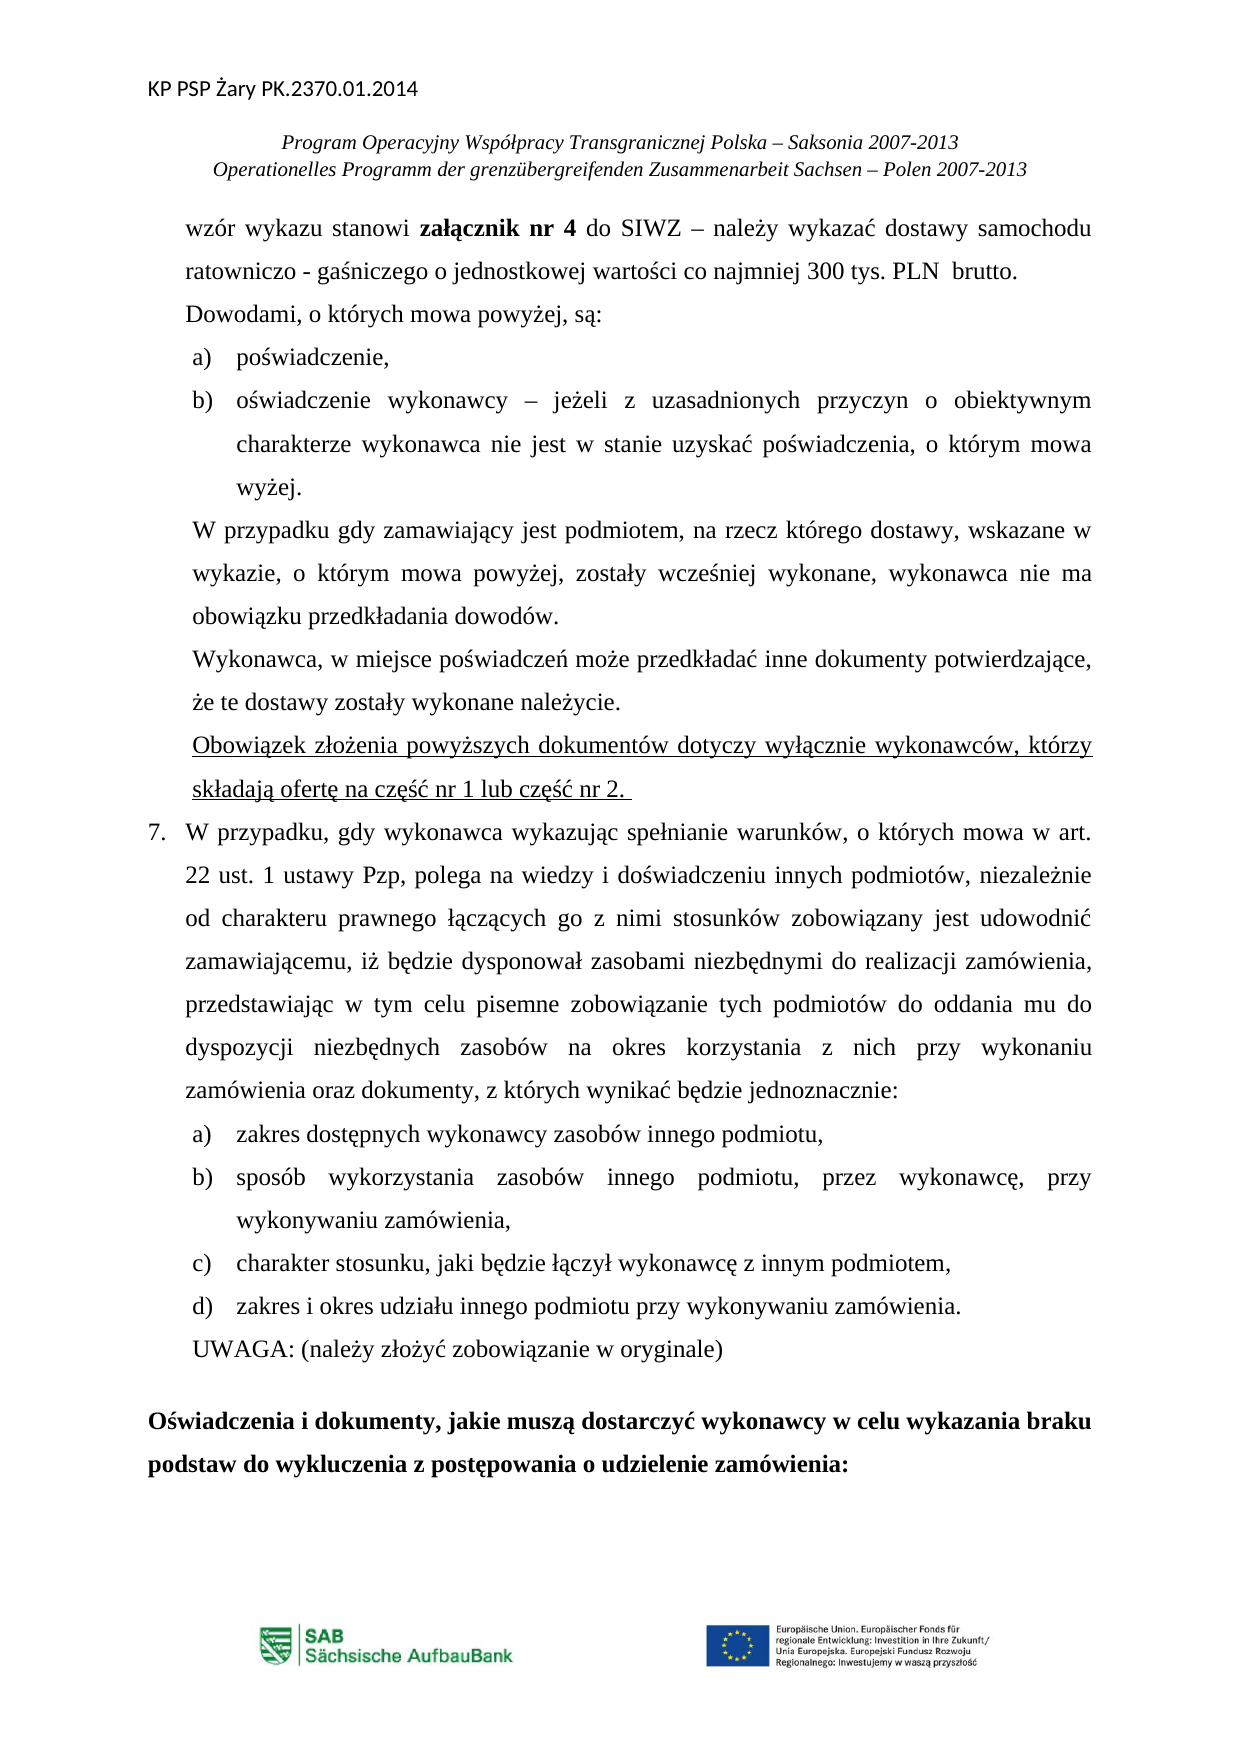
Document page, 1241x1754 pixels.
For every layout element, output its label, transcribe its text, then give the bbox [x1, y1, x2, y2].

list zakres dostępnych wykonawcy zasobów innego podmiotu, [192, 1119, 1093, 1147]
list zakres i okres udziału innego podmiotu przy wykonywaniu zamówienia. [192, 1291, 1093, 1320]
text W przypadku gdy zamawiający jest podmiotem, na rzecz którego dostawy, wskazane w wykazie, o którym mowa powyżej, zostały wcześniej wykonane, wykonawca nie ma obowiązku przedkładania dowodów. [192, 515, 1093, 630]
text UWAGA: (należy złożyć zobowiązanie w oryginale) [192, 1334, 1093, 1363]
text Dowodami, o których mowa powyżej, są: [185, 299, 1093, 328]
list charakter stosunku, jaki będzie łączył wykonawcę z innym podmiotem, [192, 1248, 1093, 1277]
text Oświadczenia i dokumenty, jakie muszą dostarczyć wykonawcy w celu wykazania braku podstaw do wykluczenia z postępowania o udzielenie zamówienia: [148, 1406, 1093, 1478]
list oświadczenie wykonawcy – jeżeli z uzasadnionych przyczyn o obiektywnym charakterze wykonawca nie jest w stanie uzyskać poświadczenia, o którym mowa wyżej. [192, 386, 1093, 501]
text Obowiązek złożenia powyższych dokumentów dotyczy wyłącznie wykonawców, którzy składają ofertę na część nr 1 lub część nr 2. [192, 757, 1093, 802]
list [148, 213, 1093, 285]
list poświadczenie, [192, 342, 1093, 371]
text Obowiązek złożenia powyższych dokumentów dotyczy wyłącznie wykonawców, którzy składają ofertę na część nr 1 lub część nr 2. [192, 731, 1093, 756]
text Wykonawca, w miejsce poświadczeń może przedkładać inne dokumenty potwierdzające, że te dostawy zostały wykonane należycie. [192, 644, 1093, 716]
list W przypadku, gdy wykonawca wykazując spełnianie warunków, o których mowa w art. 22 ust. 1 ustawy Pzp, polega na wiedzy i doświadczeniu innych podmiotów, niezależnie od charakteru prawnego łączących go z nimi stosunków zobowiązany jest udowodnić zamawiającemu, iż będzie dysponował zasobami niezbędnymi do realizacji zamówienia, przedstawiając w tym celu pisemne zobowiązanie tych podmiotów do oddania mu do dyspozycji niezbędnych zasobów na okres korzystania z nich przy wykonaniu zamówienia oraz dokumenty, z których wynikać będzie jednoznacznie: [148, 817, 1093, 1104]
list sposób wykorzystania zasobów innego podmiotu, przez wykonawcę, przy wykonywaniu zamówienia, [192, 1162, 1093, 1234]
